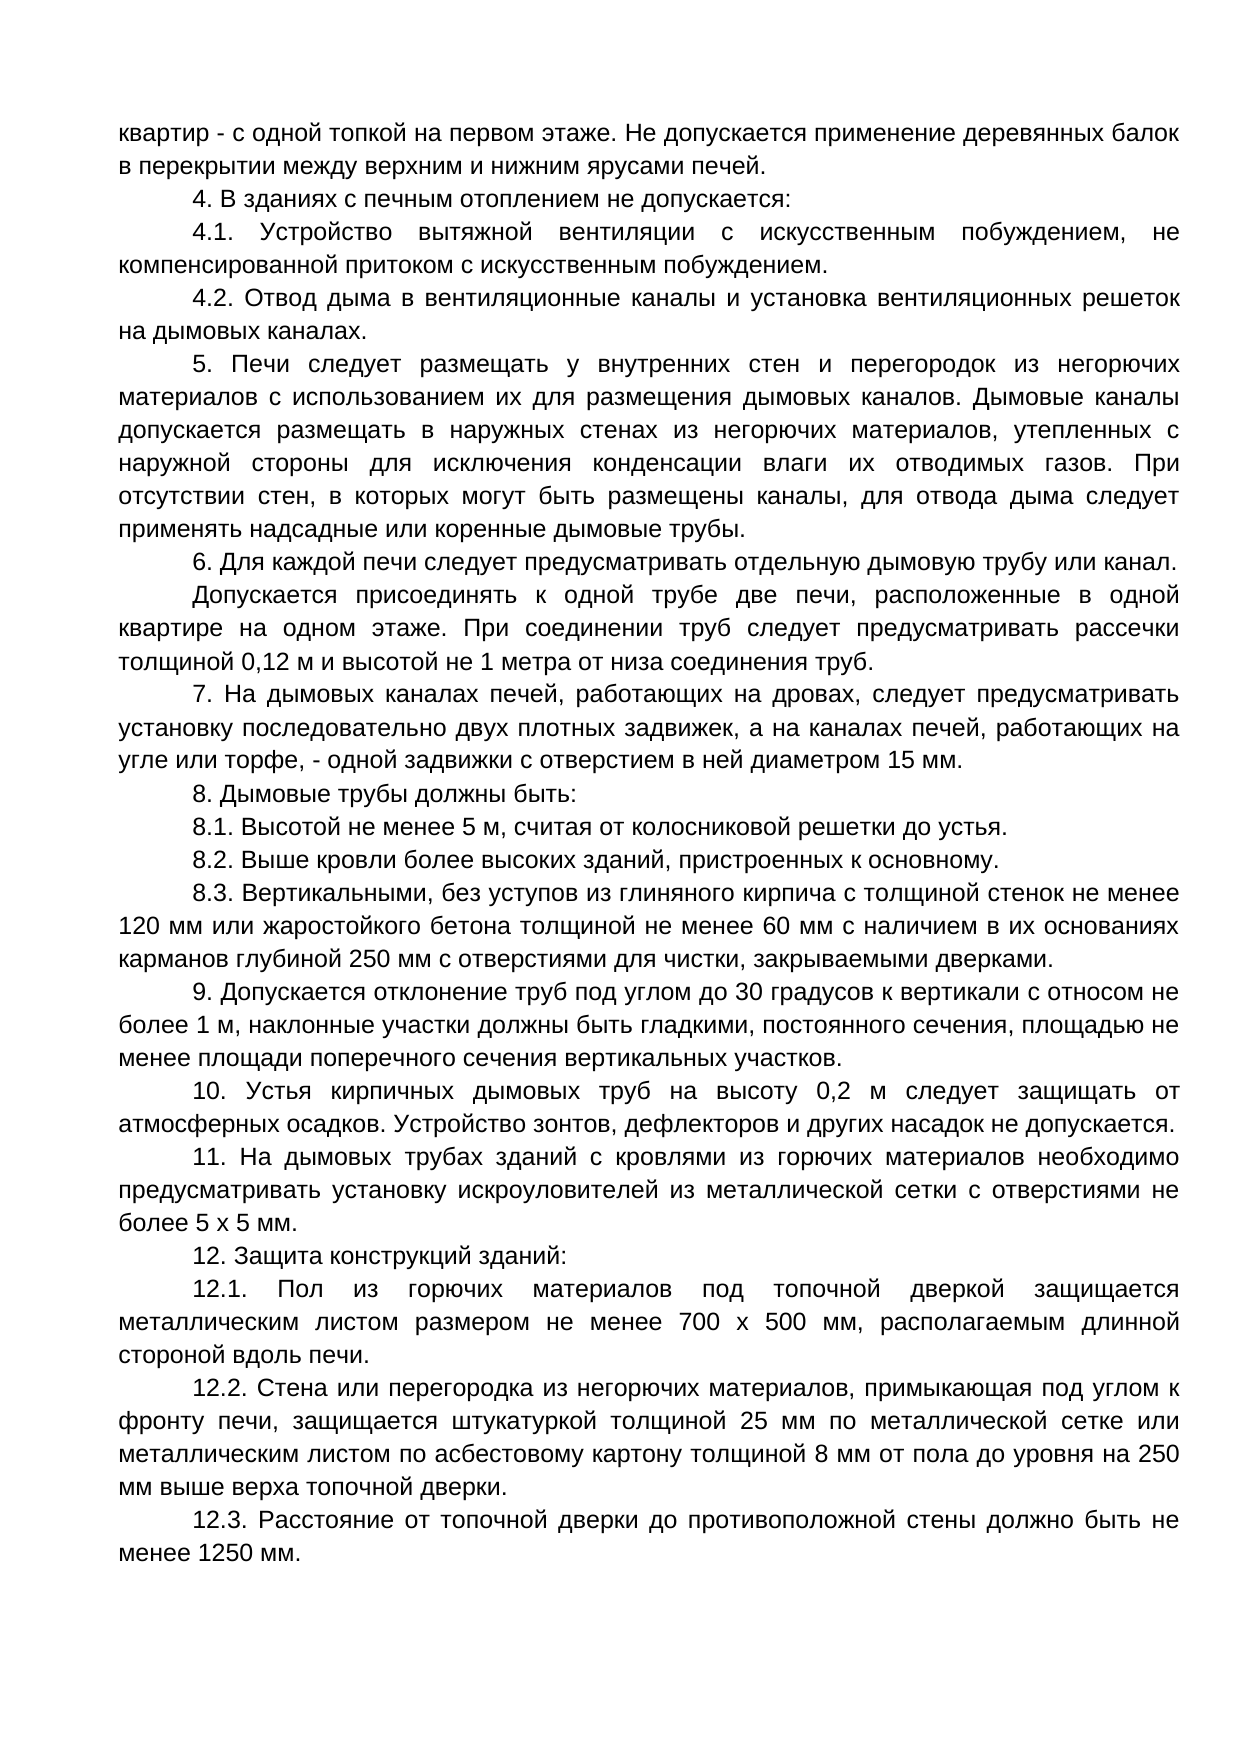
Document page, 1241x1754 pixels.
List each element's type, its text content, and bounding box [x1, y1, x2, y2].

text 8.2. Выше кровли более высоких зданий, пристроенных к основному. [118, 844, 1181, 873]
text 8. Дымовые трубы должны быть: [118, 778, 1181, 807]
text 4. В зданиях с печным отоплением не допускается: [118, 184, 1181, 213]
text 12.3. Расстояние от топочной дверки до противоположной стены должно быть не менее . [118, 1505, 1181, 1567]
text 6. Для каждой печи следует предусматривать отдельную дымовую трубу или канал. [118, 547, 1181, 576]
text 12.2. Стена или перегородка из негорючих материалов, примыкающая под углом к фронту печи, защищается штукатуркой толщиной по металлической сетке или металлическим листом по асбестовому картону толщиной от пола до уровня на выше верха топочной дверки. [118, 1373, 1181, 1501]
text 11. На дымовых трубах зданий с кровлями из горючих материалов необходимо предусматривать установку искроуловителей из металлической сетки с отверстиями не более 5 x . [118, 1142, 1181, 1237]
text 12.1. Пол из горючих материалов под топочной дверкой защищается металлическим листом размером не менее 700 x , располагаемым длинной стороной вдоль печи. [118, 1274, 1181, 1369]
text 9. Допускается отклонение труб под углом до 30 градусов к вертикали с относом не более , наклонные участки должны быть гладкими, постоянного сечения, площадью не менее площади поперечного сечения вертикальных участков. [118, 977, 1181, 1071]
text 10. Устья кирпичных дымовых труб на высоту следует защищать от атмосферных осадков. Устройство зонтов, дефлекторов и других насадок не допускается. [118, 1076, 1181, 1137]
text 7. На дымовых каналах печей, работающих на дровах, следует предусматривать установку последовательно двух плотных задвижек, а на каналах печей, работающих на угле или торфе, - одной задвижки с отверстием в ней диаметром . [118, 679, 1181, 774]
text 4.2. Отвод дыма в вентиляционные каналы и установка вентиляционных решеток на дымовых каналах. [118, 283, 1181, 345]
text Допускается присоединять к одной трубе две печи, расположенные в одной квартире на одном этаже. При соединении труб следует предусматривать рассечки толщиной и высотой не от низа соединения труб. [118, 580, 1181, 675]
text 12. Защита конструкций зданий: [118, 1241, 1181, 1269]
text 4.1. Устройство вытяжной вентиляции с искусственным побуждением, не компенсированной притоком с искусственным побуждением. [118, 217, 1181, 279]
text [118, 118, 1181, 180]
text 5. Печи следует размещать у внутренних стен и перегородок из негорючих материалов с использованием их для размещения дымовых каналов. Дымовые каналы допускается размещать в наружных стенах из негорючих материалов, утепленных с наружной стороны для исключения конденсации влаги их отводимых газов. При отсутствии стен, в которых могут быть размещены каналы, для отвода дыма следует применять надсадные или коренные дымовые трубы. [118, 349, 1181, 543]
text 8.1. Высотой не менее , считая от колосниковой решетки до устья. [118, 812, 1181, 840]
text 8.3. Вертикальными, без уступов из глиняного кирпича с толщиной стенок не менее или жаростойкого бетона толщиной не менее с наличием в их основаниях карманов глубиной с отверстиями для чистки, закрываемыми дверками. [118, 878, 1181, 972]
